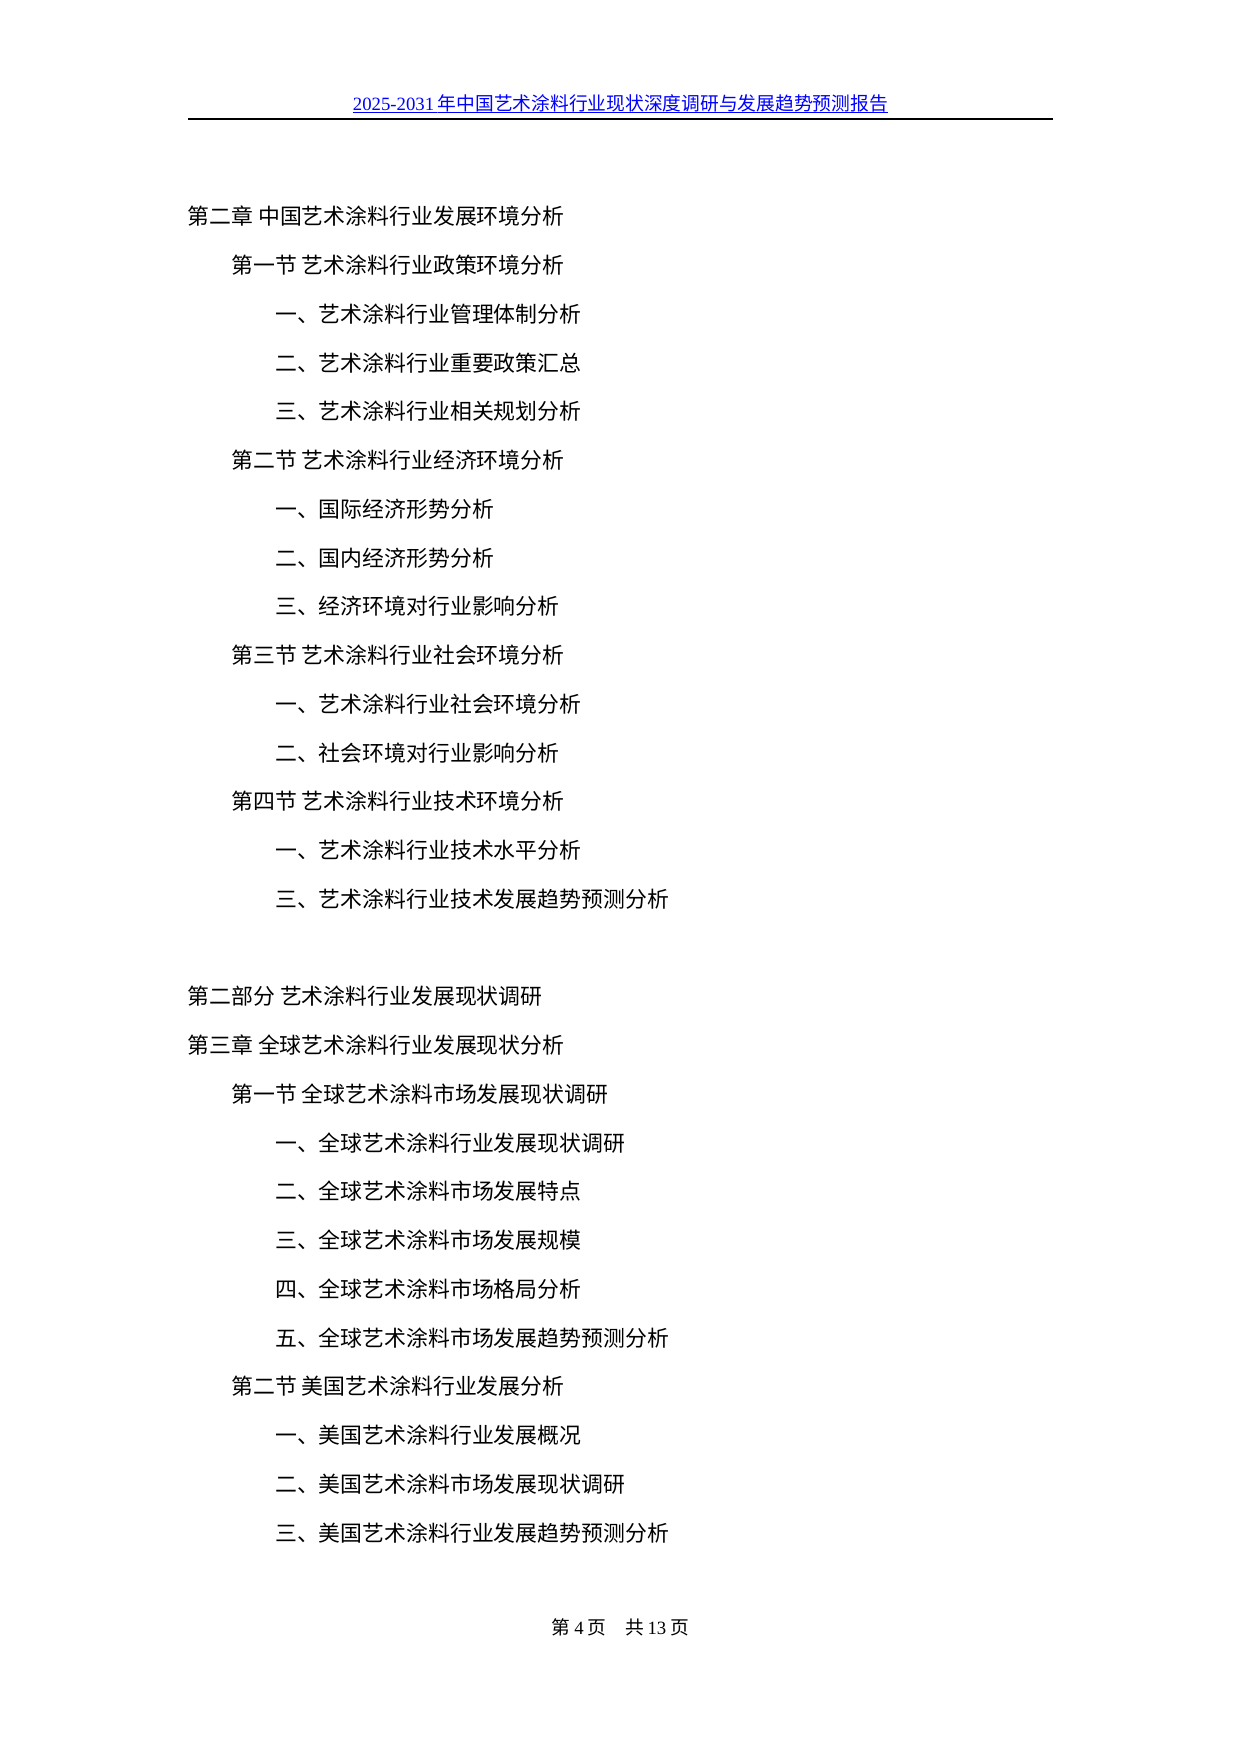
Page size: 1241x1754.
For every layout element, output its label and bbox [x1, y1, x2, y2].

text [187, 150, 1053, 1548]
